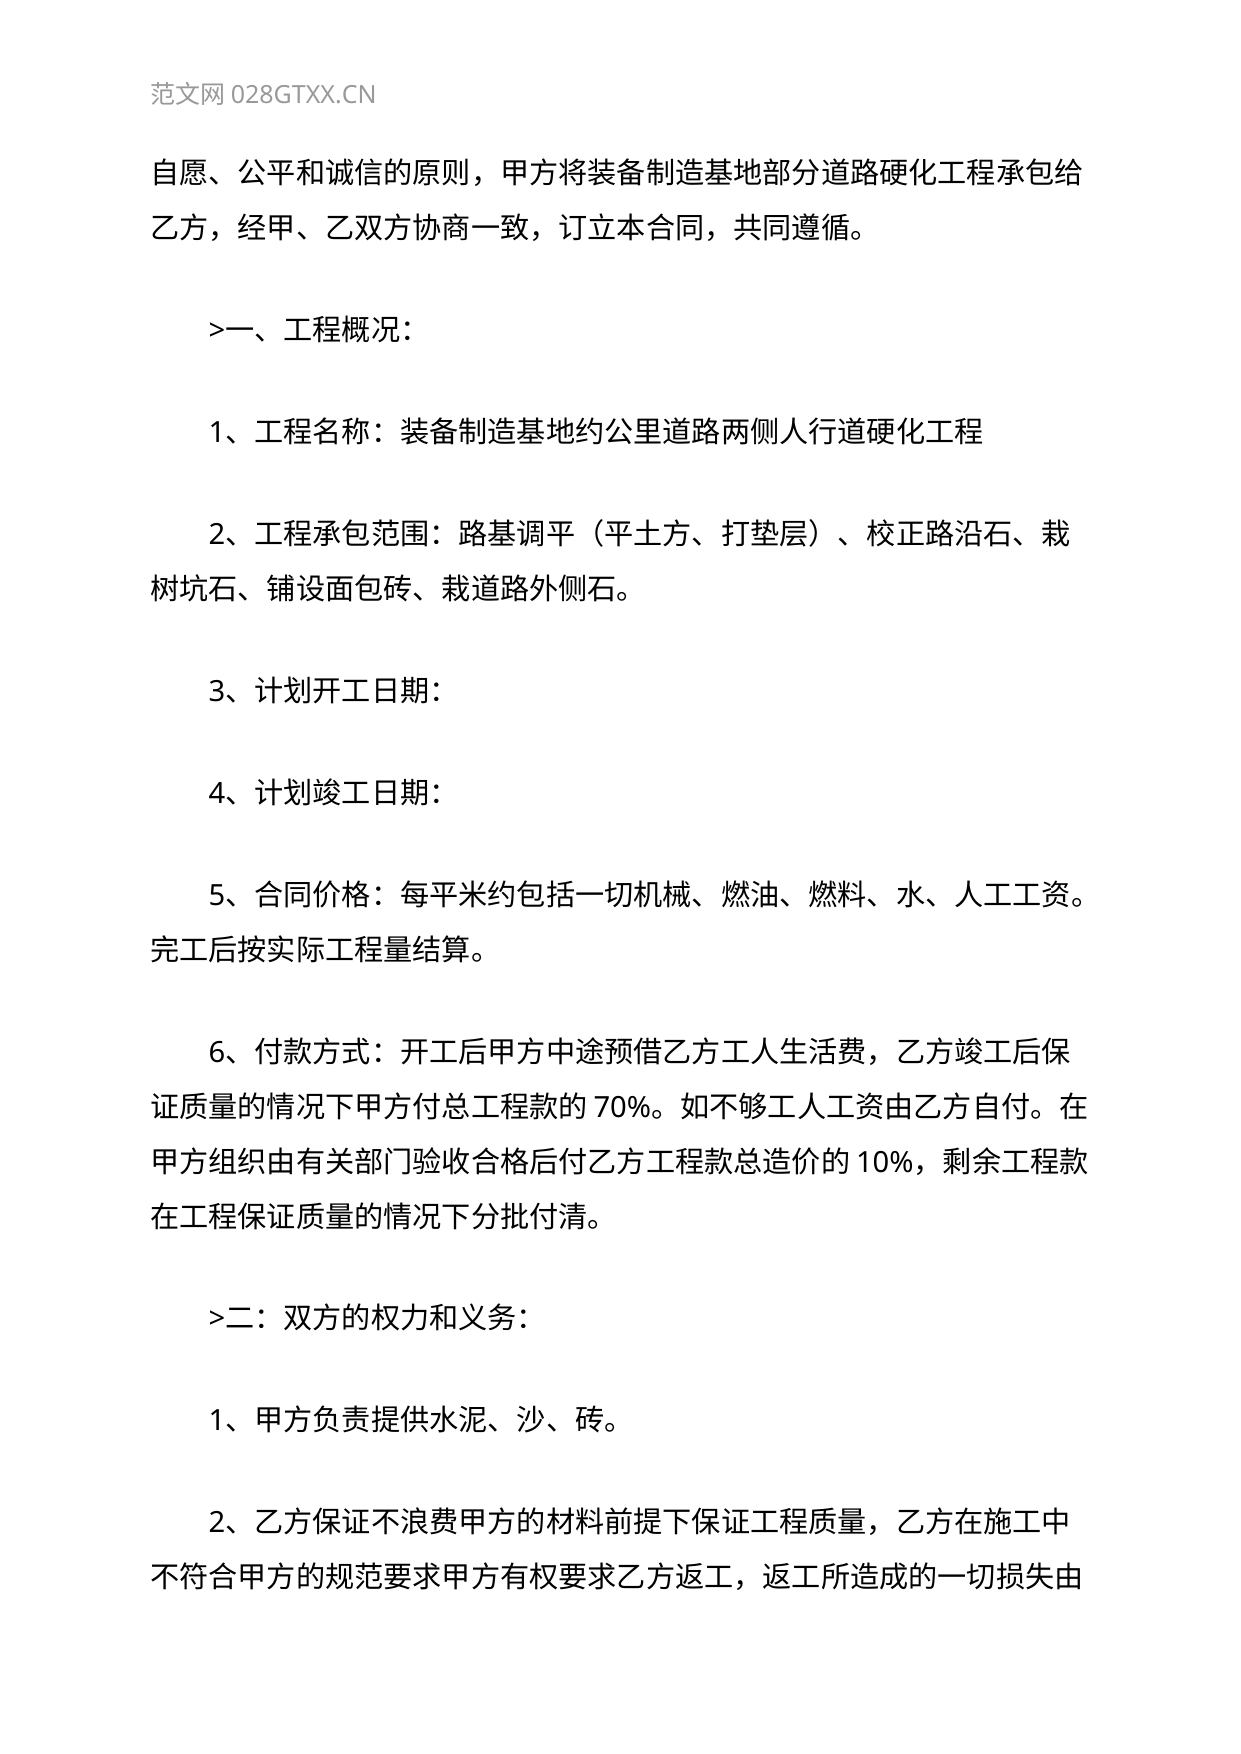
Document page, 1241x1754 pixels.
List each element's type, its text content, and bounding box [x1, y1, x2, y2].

text 1、甲方负责提供水泥、沙、砖。 [150, 1397, 1090, 1439]
text >一、工程概况： [150, 307, 1090, 349]
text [150, 1499, 1090, 1596]
text 4、计划竣工日期： [150, 769, 1090, 812]
text 5、合同价格：每平米约包括一切机械、燃油、燃料、水、人工工资。完工后按实际工程量结算。 [150, 871, 1090, 969]
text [150, 150, 1090, 247]
text 6、付款方式：开工后甲方中途预借乙方工人生活费，乙方竣工后保证质量的情况下甲方付总工程款的70%。如不够工人工资由乙方自付。在甲方组织由有关部门验收合格后付乙方工程款总造价的10%，剩余工程款在工程保证质量的情况下分批付清。 [150, 1028, 1090, 1235]
text 3、计划开工日期： [150, 667, 1090, 710]
text 1、工程名称：装备制造基地约公里道路两侧人行道硬化工程 [150, 409, 1090, 451]
text 2、工程承包范围：路基调平（平土方、打垫层）、校正路沿石、栽树坑石、铺设面包砖、栽道路外侧石。 [150, 511, 1090, 608]
text >二：双方的权力和义务： [150, 1295, 1090, 1337]
